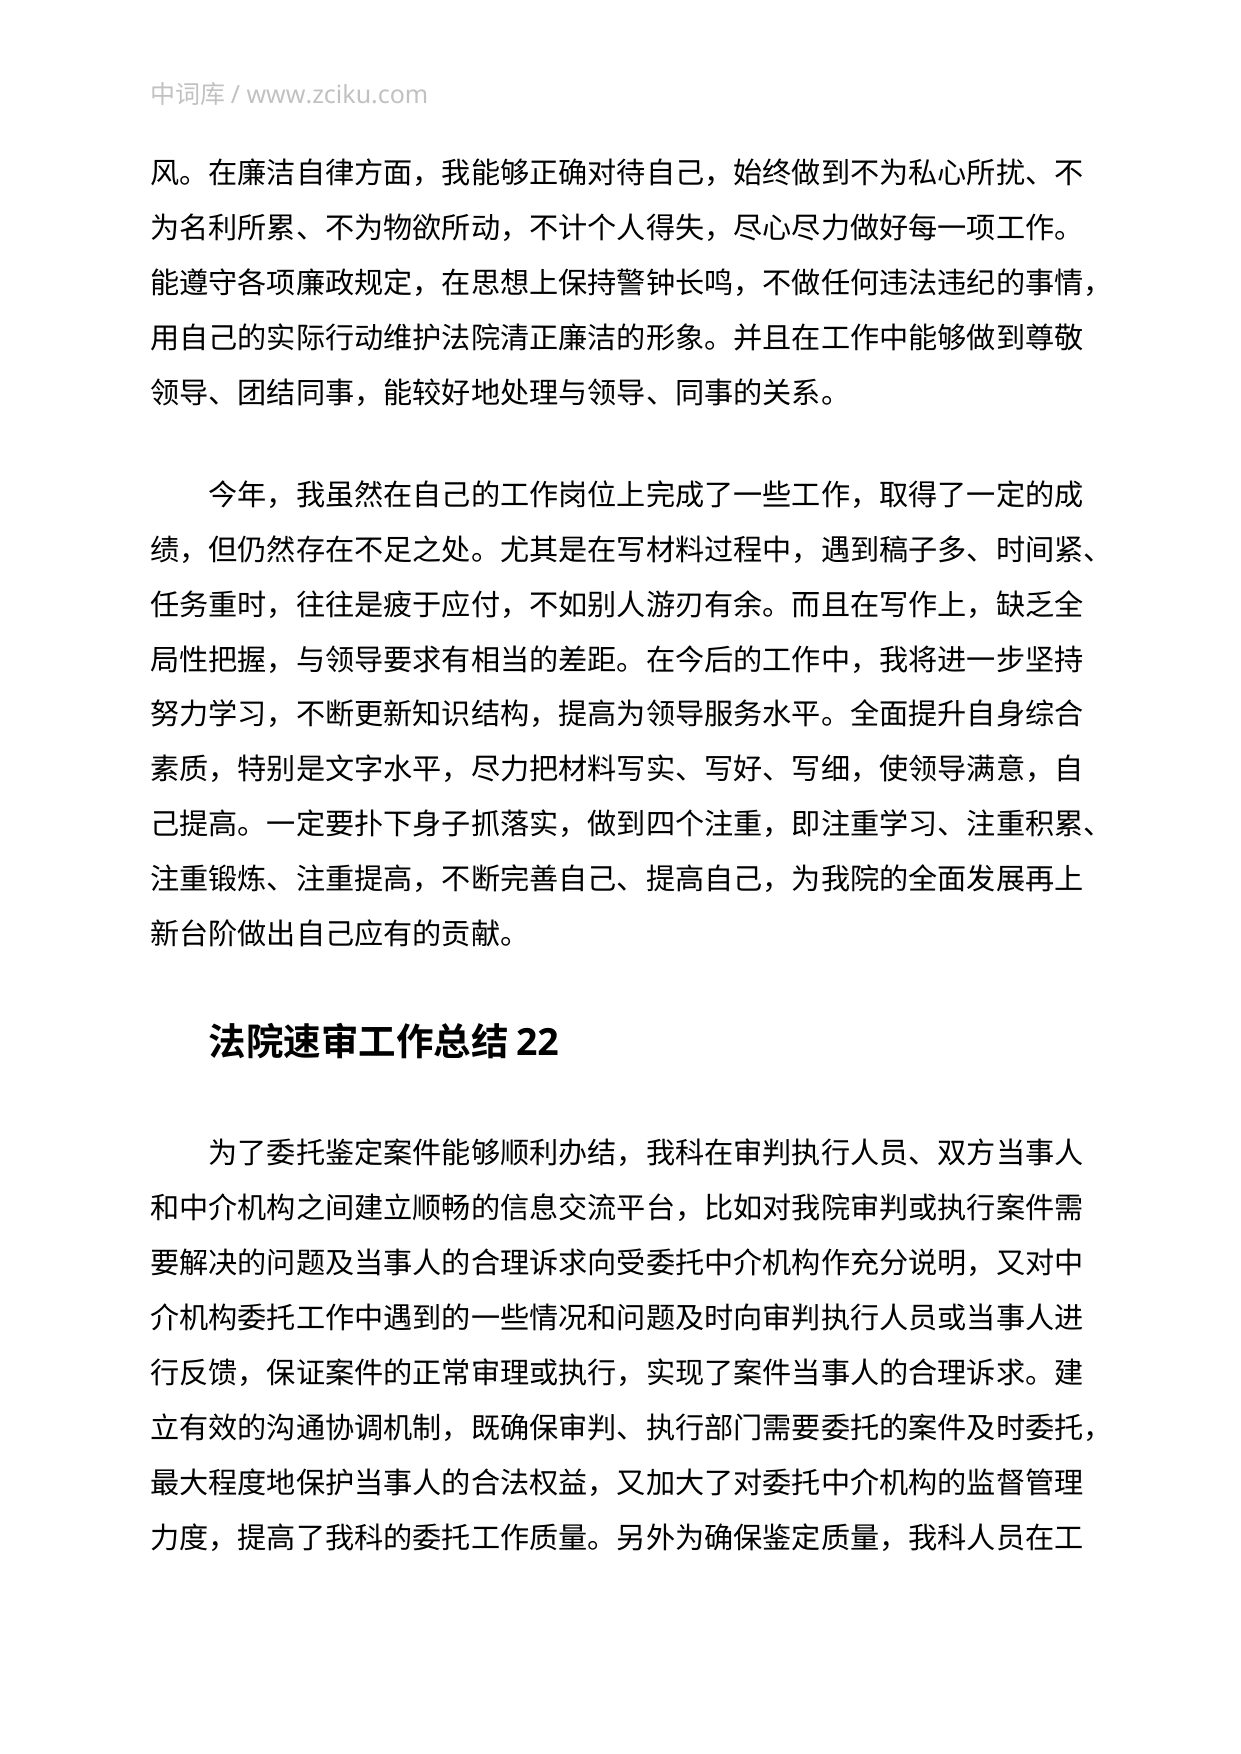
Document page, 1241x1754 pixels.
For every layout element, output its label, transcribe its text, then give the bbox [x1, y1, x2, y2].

text 法院速审工作总结22 [150, 1012, 1090, 1067]
text 今年，我虽然在自己的工作岗位上完成了一些工作，取得了一定的成绩，但仍然存在不足之处。尤其是在写材料过程中，遇到稿子多、时间紧、任务重时，往往是疲于应付，不如别人游刃有余。而且在写作上，缺乏全局性把握，与领导要求有相当的差距。在今后的工作中，我将进一步坚持努力学习，不断更新知识结构，提高为领导服务水平。全面提升自身综合素质，特别是文字水平，尽力把材料写实、写好、写细，使领导满意，自己提高。一定要扑下身子抓落实，做到四个注重，即注重学习、注重积累、注重锻炼、注重提高，不断完善自己、提高自己，为我院的全面发展再上新台阶做出自己应有的贡献。 [150, 471, 1090, 953]
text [150, 150, 1090, 412]
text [150, 1130, 1090, 1556]
